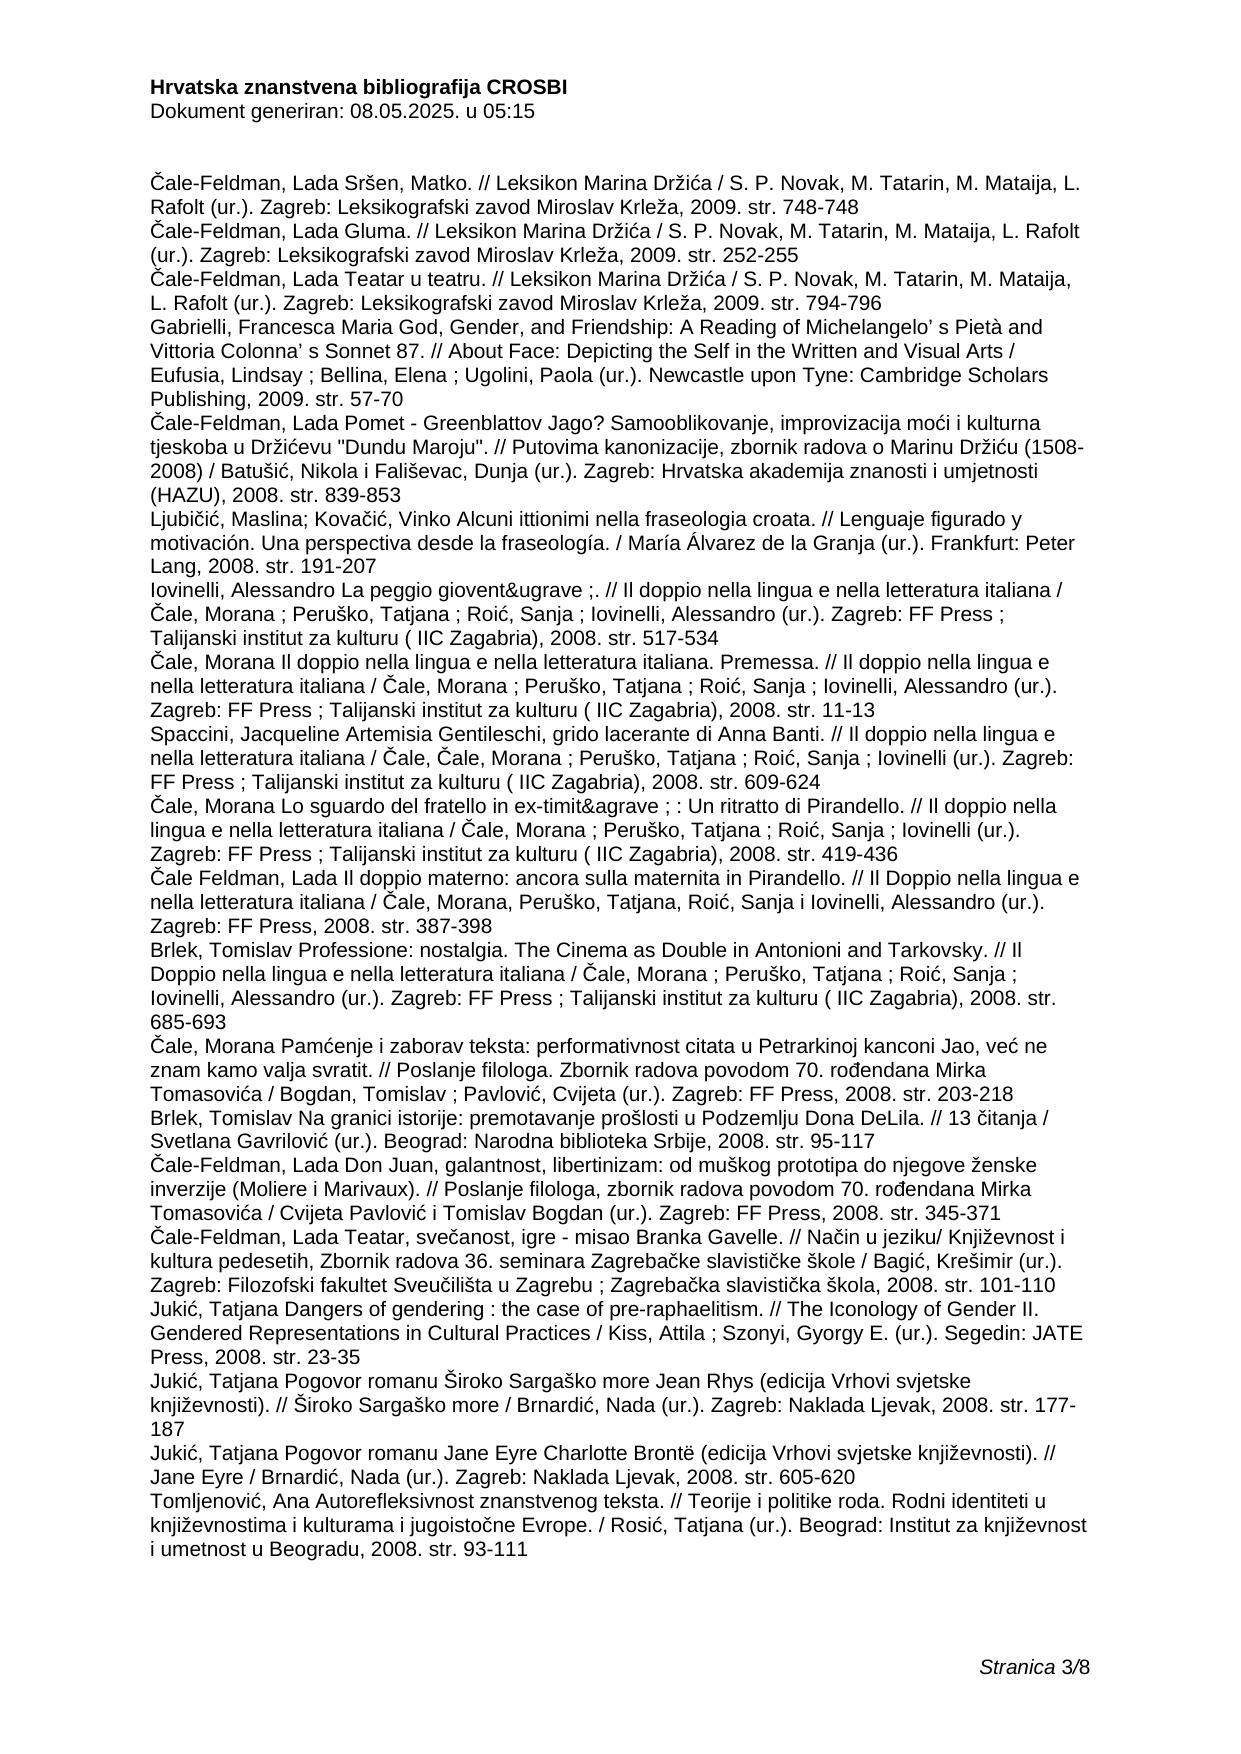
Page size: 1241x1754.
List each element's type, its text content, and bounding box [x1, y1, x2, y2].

text Spaccini, Jacqueline [150, 722, 1090, 794]
text Brlek, Tomislav [150, 1105, 1090, 1153]
text Jukić, Tatjana [150, 1369, 1090, 1441]
text Čale-Feldman, Lada [150, 219, 1090, 267]
text Čale-Feldman, Lada [150, 171, 1090, 219]
text Čale-Feldman, Lada [150, 267, 1090, 315]
text Čale, Morana [150, 1033, 1090, 1105]
text Ljubičić, Maslina; Kovačić, Vinko [150, 506, 1090, 578]
text Jukić, Tatjana [150, 1297, 1090, 1369]
text Iovinelli, Alessandro [150, 578, 1090, 650]
text Čale-Feldman, Lada [150, 1153, 1090, 1225]
text Čale, Morana [150, 650, 1090, 722]
text Čale Feldman, Lada [150, 866, 1090, 938]
text Gabrielli, Francesca Maria [150, 315, 1090, 411]
text Čale, Morana [150, 794, 1090, 866]
text Čale-Feldman, Lada [150, 1225, 1090, 1297]
text Jukić, Tatjana [150, 1441, 1090, 1489]
text Brlek, Tomislav [150, 938, 1090, 1033]
text Tomljenović, Ana [150, 1489, 1090, 1561]
text Čale-Feldman, Lada [150, 411, 1090, 506]
